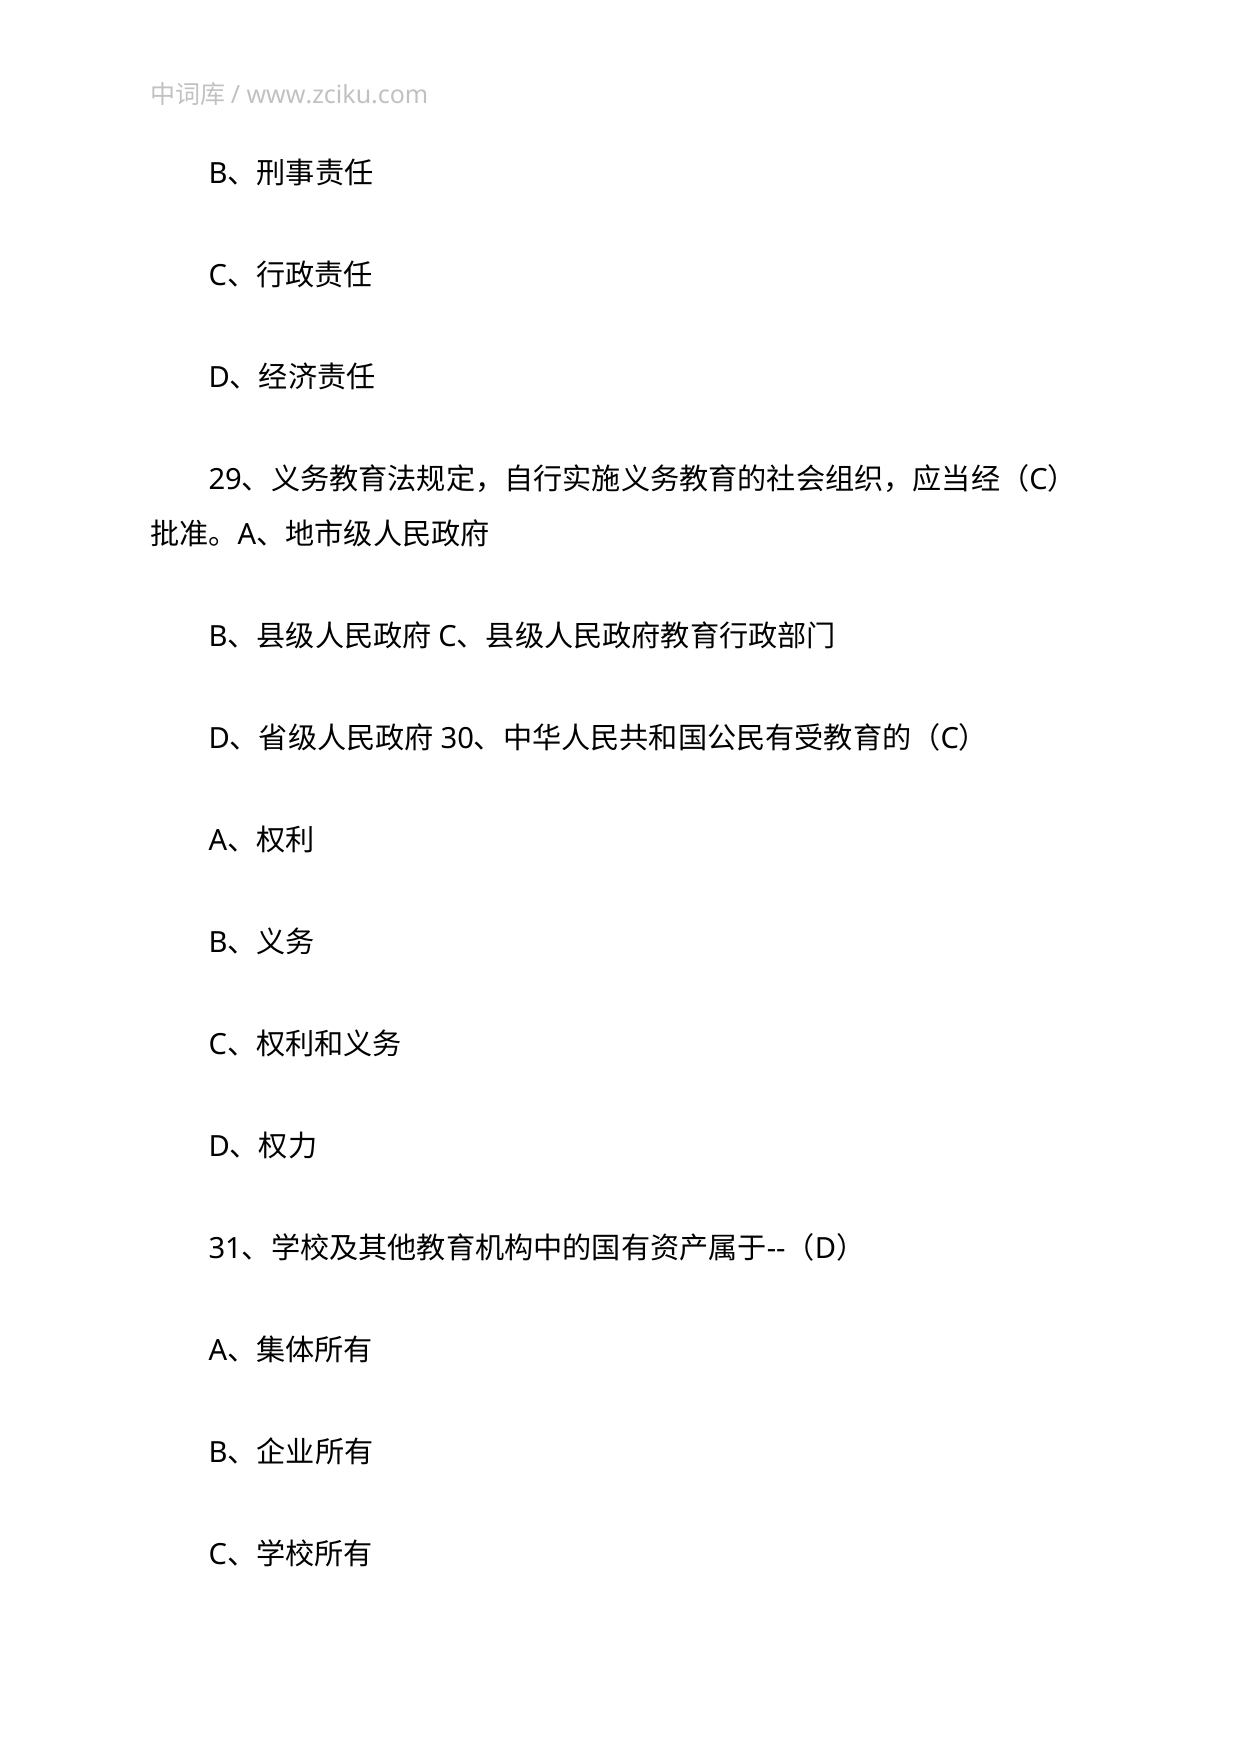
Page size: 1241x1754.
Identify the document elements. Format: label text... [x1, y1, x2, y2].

text D、权力 [150, 1123, 1090, 1165]
text B、县级人民政府 C、县级人民政府教育行政部门 [150, 613, 1090, 655]
text 29、义务教育法规定，自行实施义务教育的社会组织，应当经（C）批准。A、地市级人民政府 [150, 456, 1090, 553]
text A、权利 [150, 817, 1090, 859]
text A、集体所有 [150, 1327, 1090, 1369]
text D、经济责任 [150, 354, 1090, 396]
text C、学校所有 [150, 1531, 1090, 1573]
text C、权利和义务 [150, 1021, 1090, 1063]
text B、义务 [150, 919, 1090, 961]
text 31、学校及其他教育机构中的国有资产属于--（D） [150, 1225, 1090, 1267]
text C、行政责任 [150, 252, 1090, 294]
text B、刑事责任 [150, 150, 1090, 192]
text B、企业所有 [150, 1429, 1090, 1471]
text D、省级人民政府 30、中华人民共和国公民有受教育的（C） [150, 715, 1090, 757]
